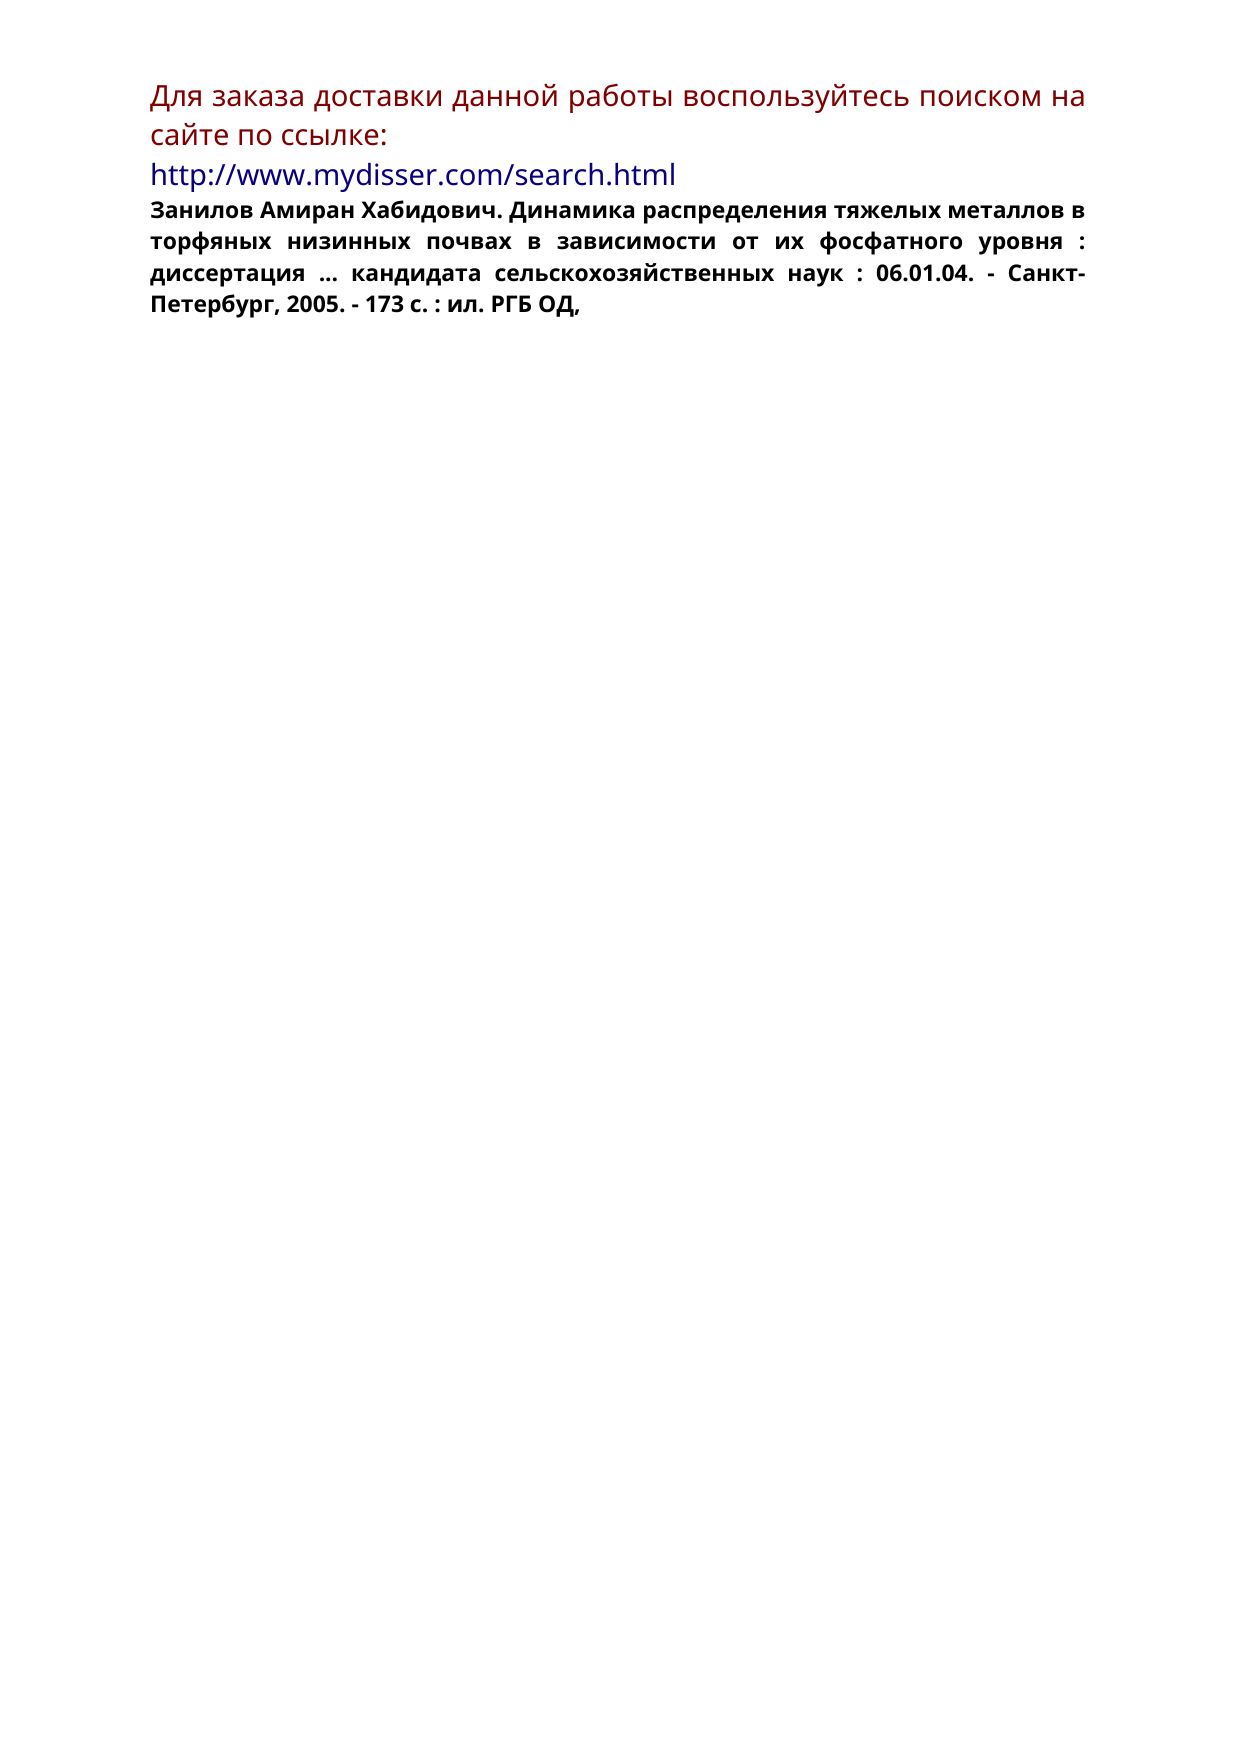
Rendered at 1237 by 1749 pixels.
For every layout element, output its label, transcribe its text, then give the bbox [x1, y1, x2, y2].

text Занилов Амиран Хабидович. Динамика распределения тяжелых металлов в торфяных низинных почвах в зависимости от их фосфатного уровня : диссертация ... кандидата сельскохозяйственных наук : 06.01.04. - Санкт-Петербург, 2005. - 173 с. : ил. РГБ ОД, [150, 194, 1086, 319]
